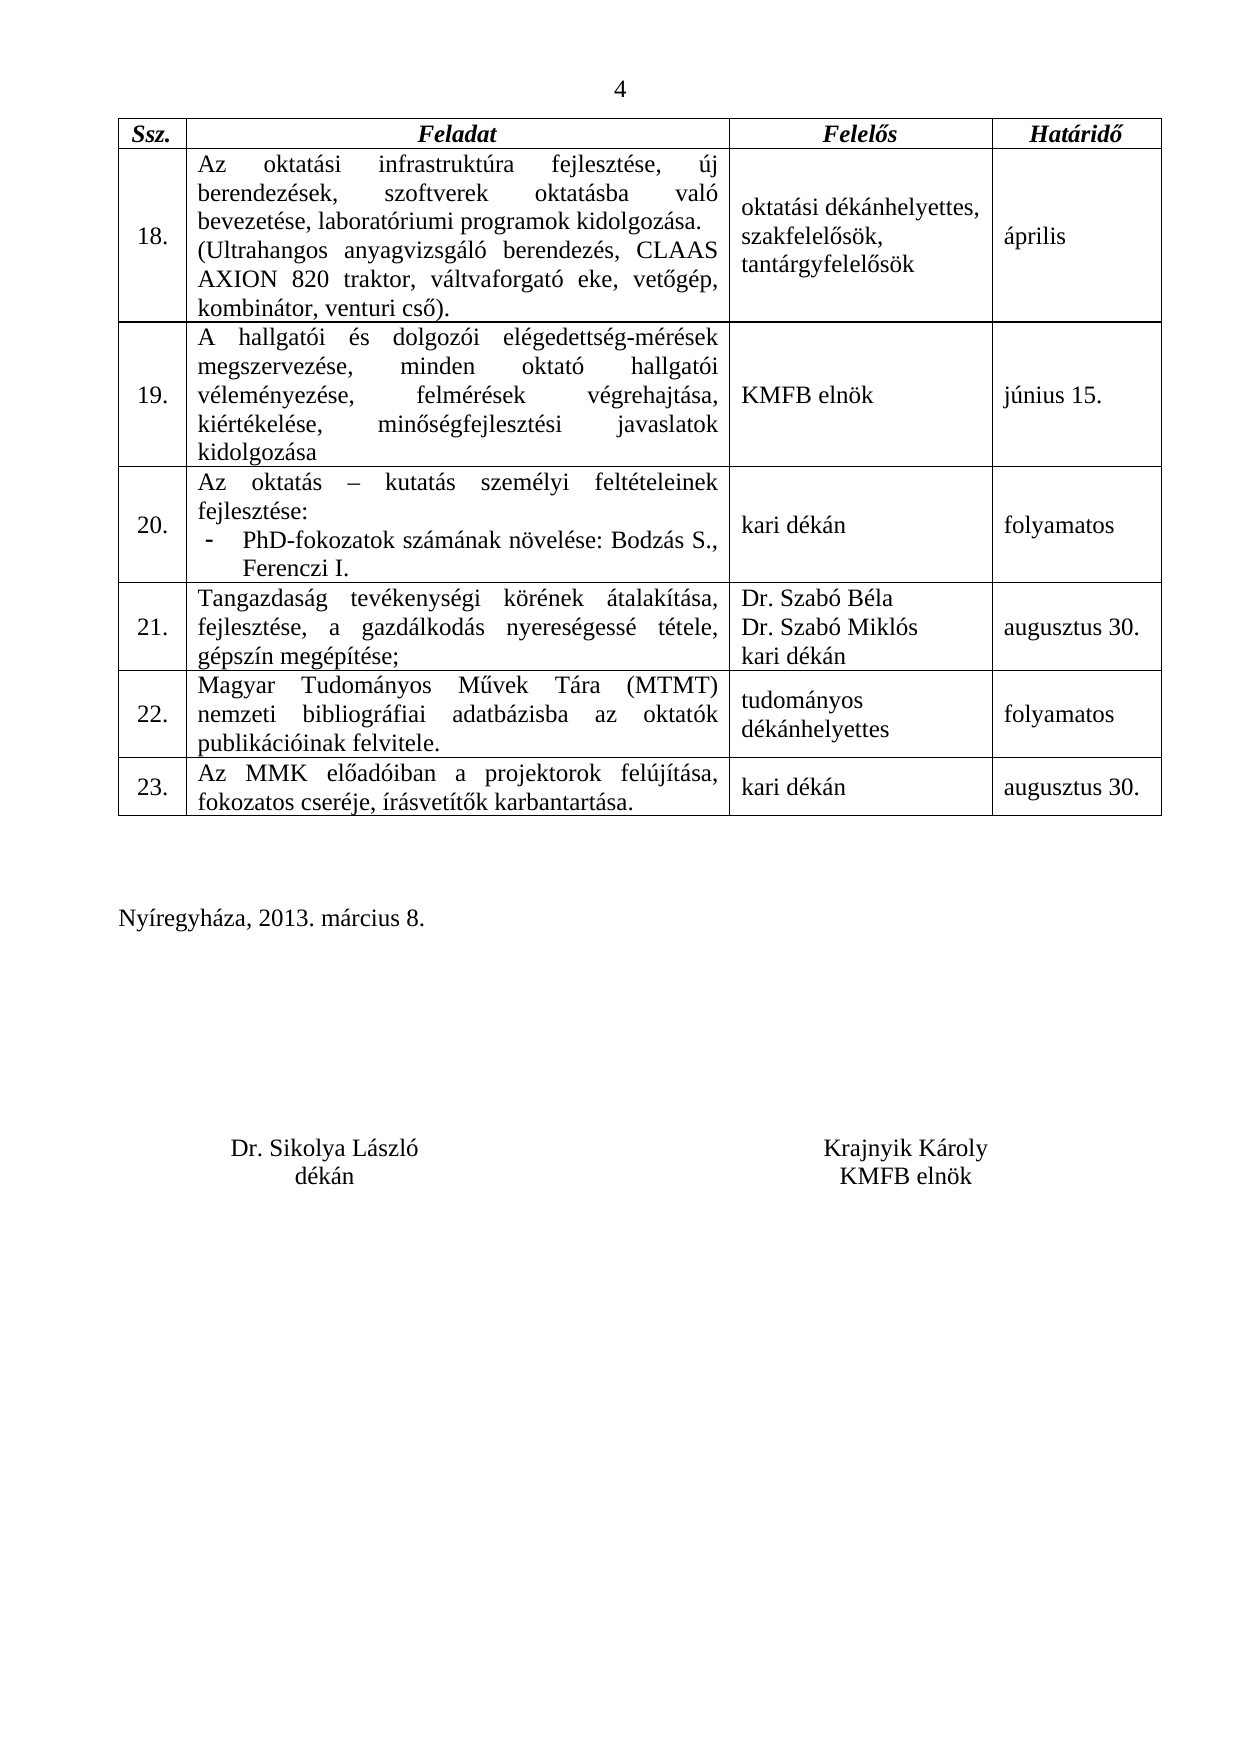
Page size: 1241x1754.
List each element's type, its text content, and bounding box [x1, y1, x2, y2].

table_cell Az MMK előadóiban a projektorok felújítása, fokozatos cseréje, írásvetítők karbantartása. [187, 758, 729, 815]
table_cell folyamatos [993, 671, 1161, 757]
table_cell folyamatos [993, 467, 1161, 582]
table_header Felelős [730, 119, 992, 148]
table_cell oktatási dékánhelyettes, szakfelelősök, tantárgyfelelősök [730, 149, 992, 321]
table_cell április [993, 149, 1161, 321]
table_cell augusztus 30. [993, 583, 1161, 669]
table_cell A hallgatói és dolgozói elégedettség-mérések megszervezése, minden oktató hallgatói véleményezése, felmérések végrehajtása, kiértékelése, minőségfejlesztési javaslatok kidolgozása [187, 323, 729, 466]
table_cell 20. [119, 467, 186, 582]
table_cell kari dékán [730, 467, 992, 582]
table_cell június 15. [993, 323, 1161, 466]
text dékán KMFB elnök [118, 1161, 1122, 1190]
table_cell 23. [119, 758, 186, 815]
table_cell Magyar Tudományos Művek Tára (MTMT) nemzeti bibliográfiai adatbázisba az oktatók publikációinak felvitele. [187, 671, 729, 757]
table_cell augusztus 30. [993, 758, 1161, 815]
table_cell tudományos dékánhelyettes [730, 671, 992, 757]
table_cell 21. [119, 583, 186, 669]
table_header Feladat [187, 119, 729, 148]
table_cell Az oktatás – kutatás személyi feltételeinek fejlesztése: PhD-fokozatok számának növelése: Bodzás S., Ferenczi I. [187, 467, 729, 582]
table_cell 18. [119, 149, 186, 321]
table_cell kari dékán [730, 758, 992, 815]
table_header Ssz. [119, 119, 186, 148]
table_cell Dr. Szabó Béla Dr. Szabó Miklós kari dékán [730, 583, 992, 669]
table_cell KMFB elnök [730, 323, 992, 466]
table_cell Tangazdaság tevékenységi körének átalakítása, fejlesztése, a gazdálkodás nyereségessé tétele, gépszín megépítése; [187, 583, 729, 669]
text Nyíregyháza, 2013. március 8. [118, 903, 1122, 931]
table_cell Az oktatási infrastruktúra fejlesztése, új berendezések, szoftverek oktatásba való bevezetése, laboratóriumi programok kidolgozása. (Ultrahangos anyagvizsgáló berendezés, CLAAS AXION 820 traktor, váltvaforgató eke, vetőgép, kombinátor, venturi cső). [187, 149, 729, 321]
table_cell 19. [119, 323, 186, 466]
table_header Határidő [993, 119, 1161, 148]
text Dr. Sikolya László Krajnyik Károly [118, 1133, 1122, 1161]
table_cell 22. [119, 671, 186, 757]
